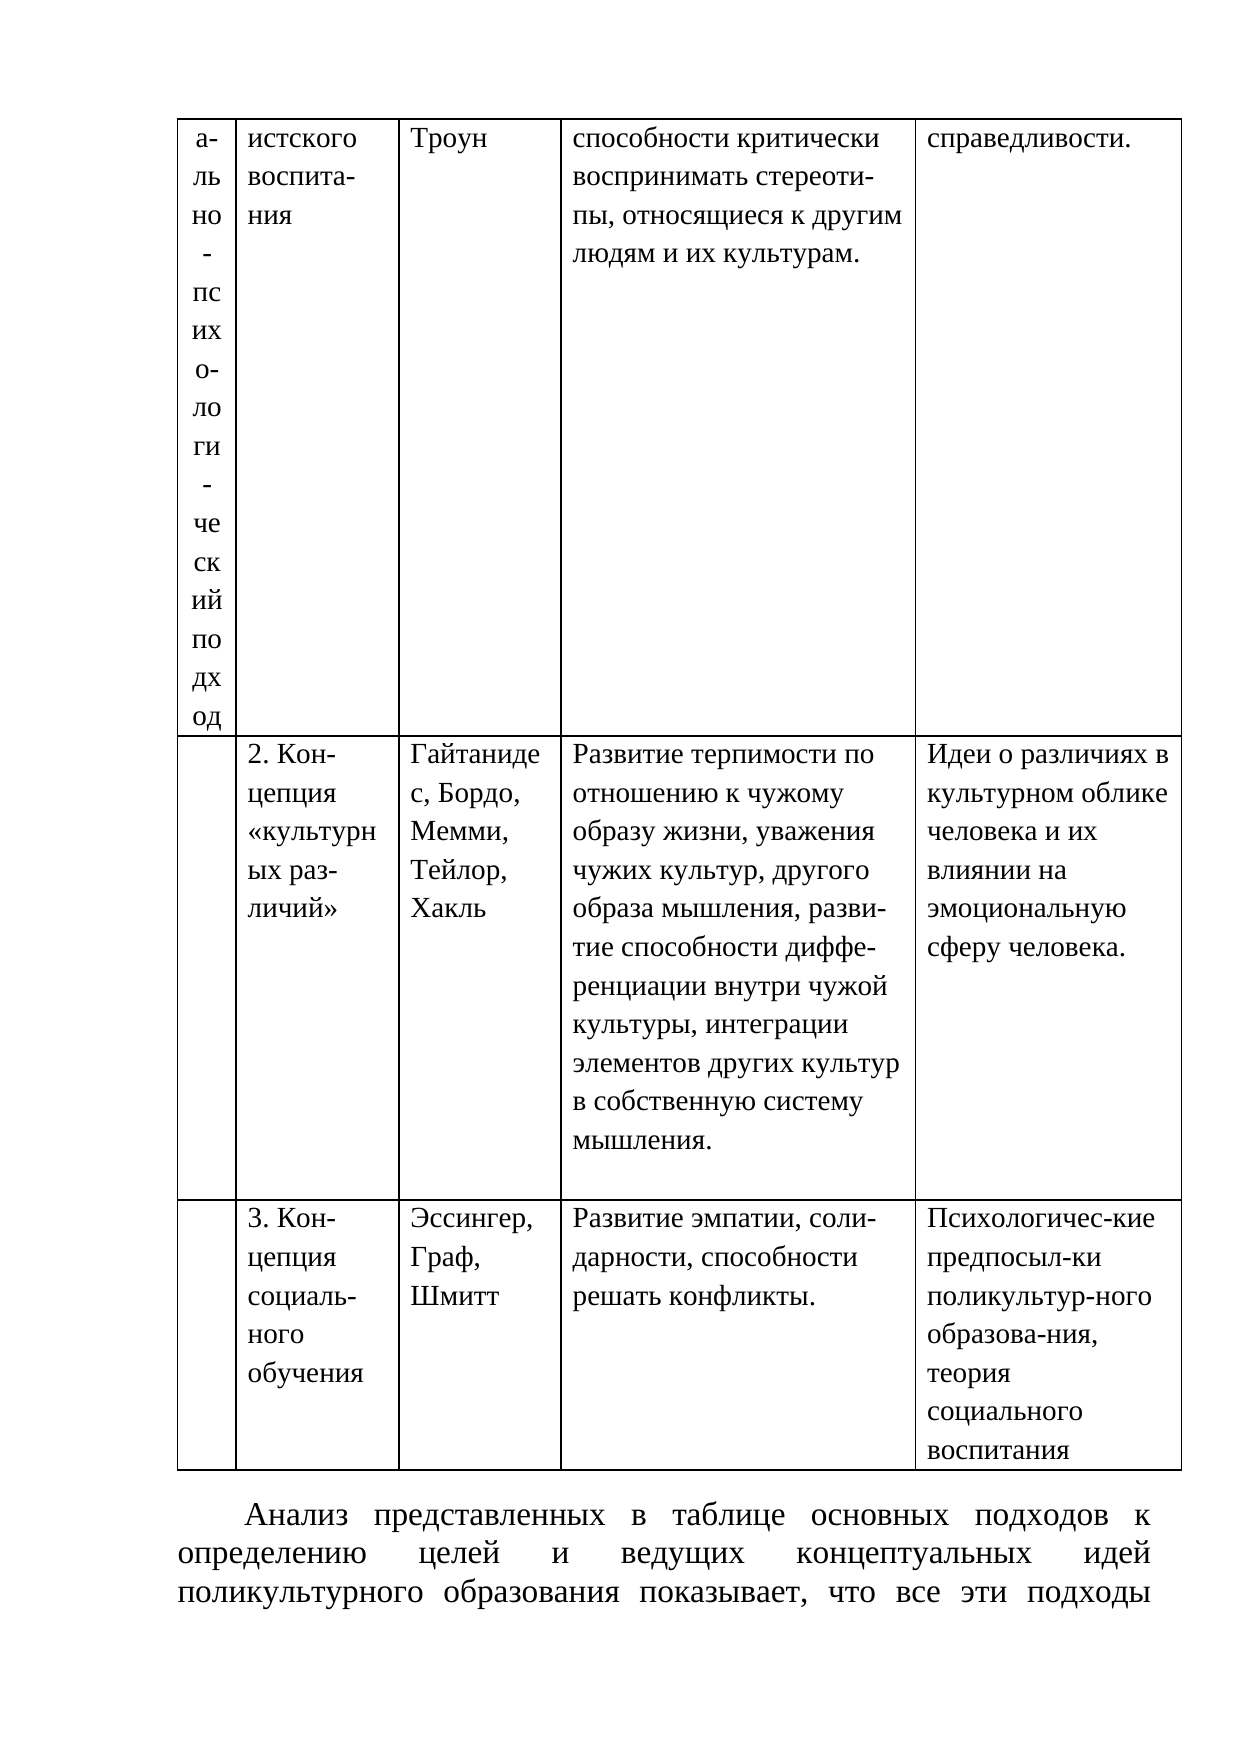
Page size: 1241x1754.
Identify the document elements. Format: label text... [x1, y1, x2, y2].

table_cell Развитие терпимости по отношению к чужому образу жизни, уважения чужих культур, другого образа мышления, разви-тие способности диффе-ренциации внутри чужой культуры, интеграции элементов других культур в собственную систему мышления. [562, 737, 915, 1199]
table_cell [562, 120, 915, 735]
table_cell 3. Кон-цепция социаль-ного обучения [237, 1201, 398, 1469]
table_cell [916, 120, 1181, 735]
table_cell Идеи о различиях в культурном облике человека и их влиянии на эмоциональную сферу человека. [916, 737, 1181, 1199]
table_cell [237, 120, 398, 735]
table_cell Гайтанидес, Бордо, Мемми, Тейлор, Хакль [400, 737, 560, 1199]
table_cell 2. Кон-цепция «культурных раз-личий» [237, 737, 398, 1199]
table_cell [178, 1201, 235, 1469]
table_cell Развитие эмпатии, соли-дарности, способности решать конфликты. [562, 1201, 915, 1469]
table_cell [178, 120, 235, 735]
table_cell Эссингер, Граф, Шмитт [400, 1201, 560, 1469]
table_cell [178, 737, 235, 1199]
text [177, 1494, 1152, 1609]
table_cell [400, 120, 560, 735]
table_cell Психологичес-кие предпосыл-ки поликультур-ного образова-ния, теория социального воспитания [916, 1201, 1181, 1469]
